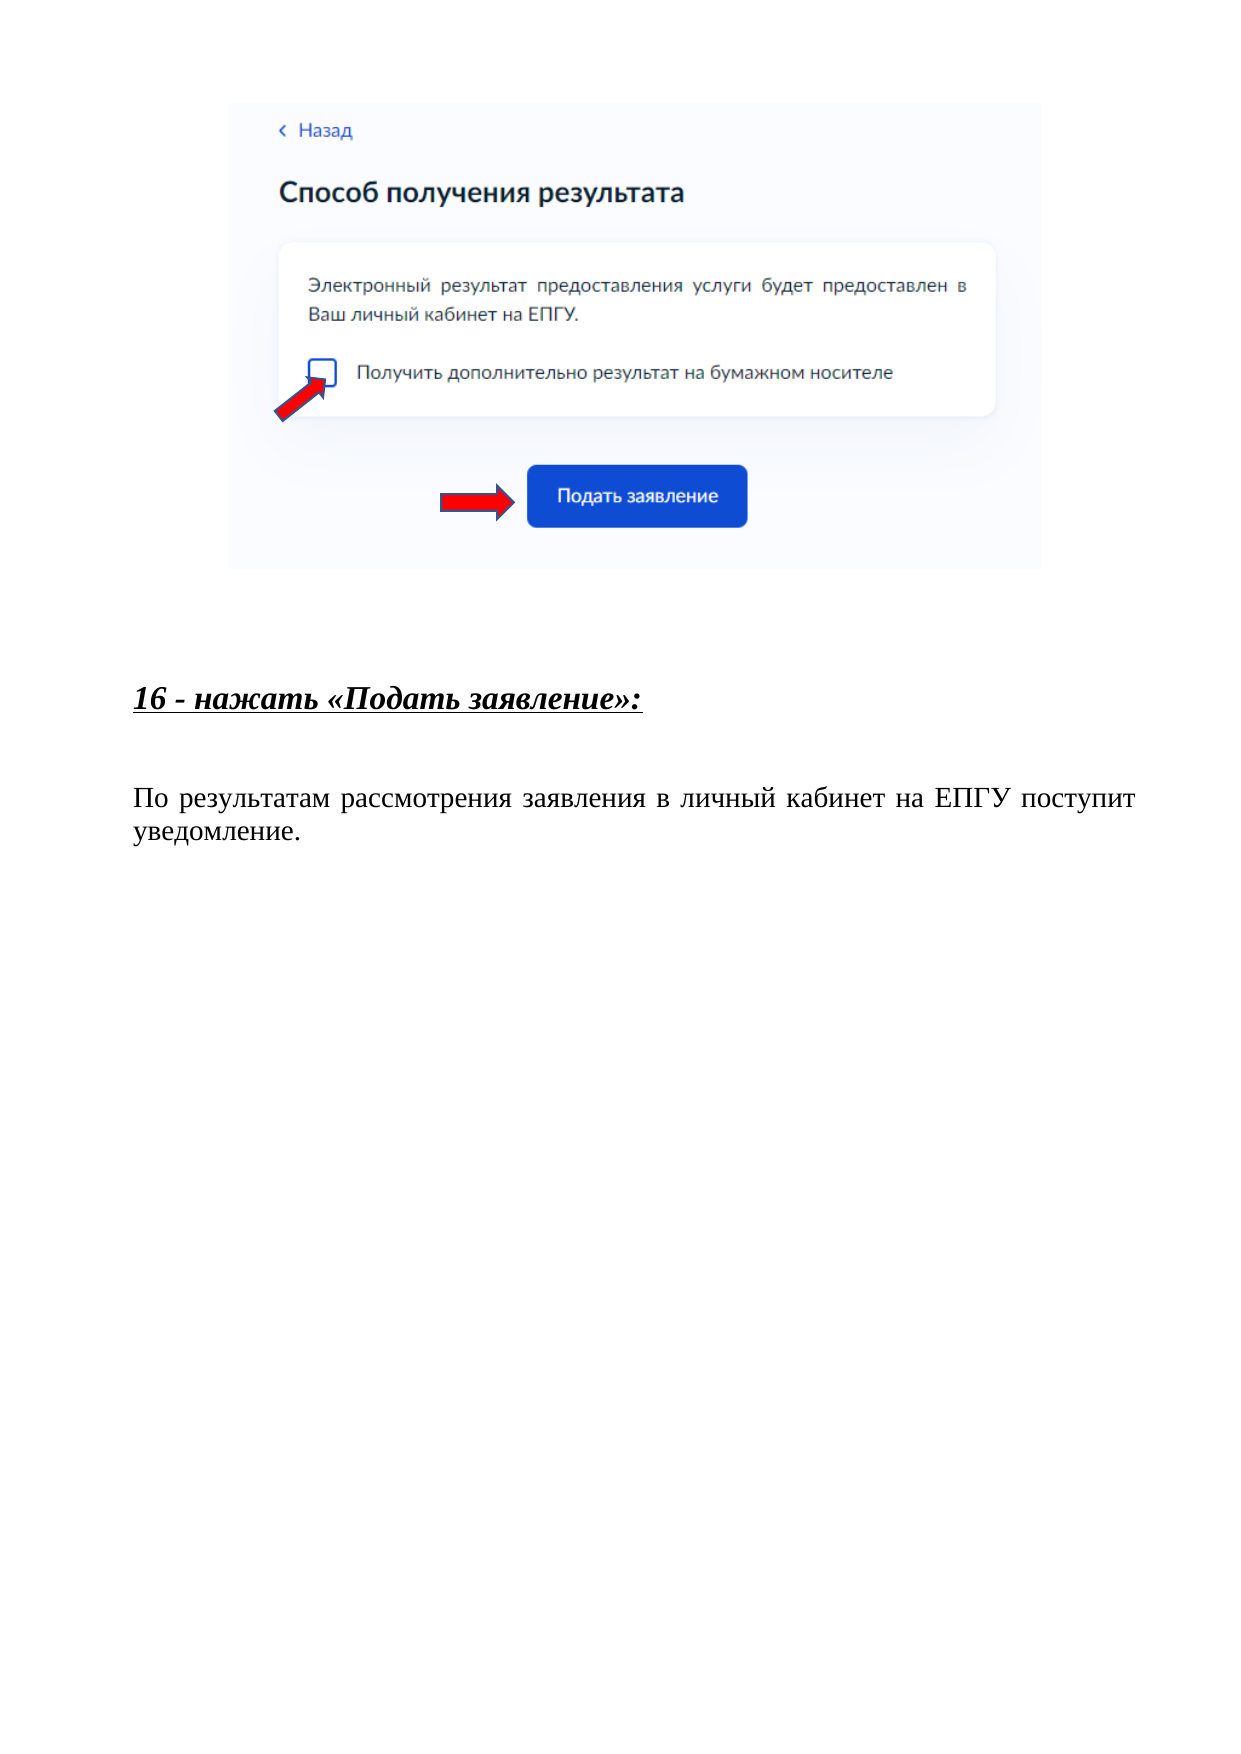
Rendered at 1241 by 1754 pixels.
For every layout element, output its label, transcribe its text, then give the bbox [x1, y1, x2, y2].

text По результатам рассмотрения заявления в личный кабинет на ЕПГУ поступит уведомление. [133, 780, 1137, 847]
picture [228, 103, 1042, 569]
text 16 - нажать «Подать заявление»: [133, 678, 1137, 717]
